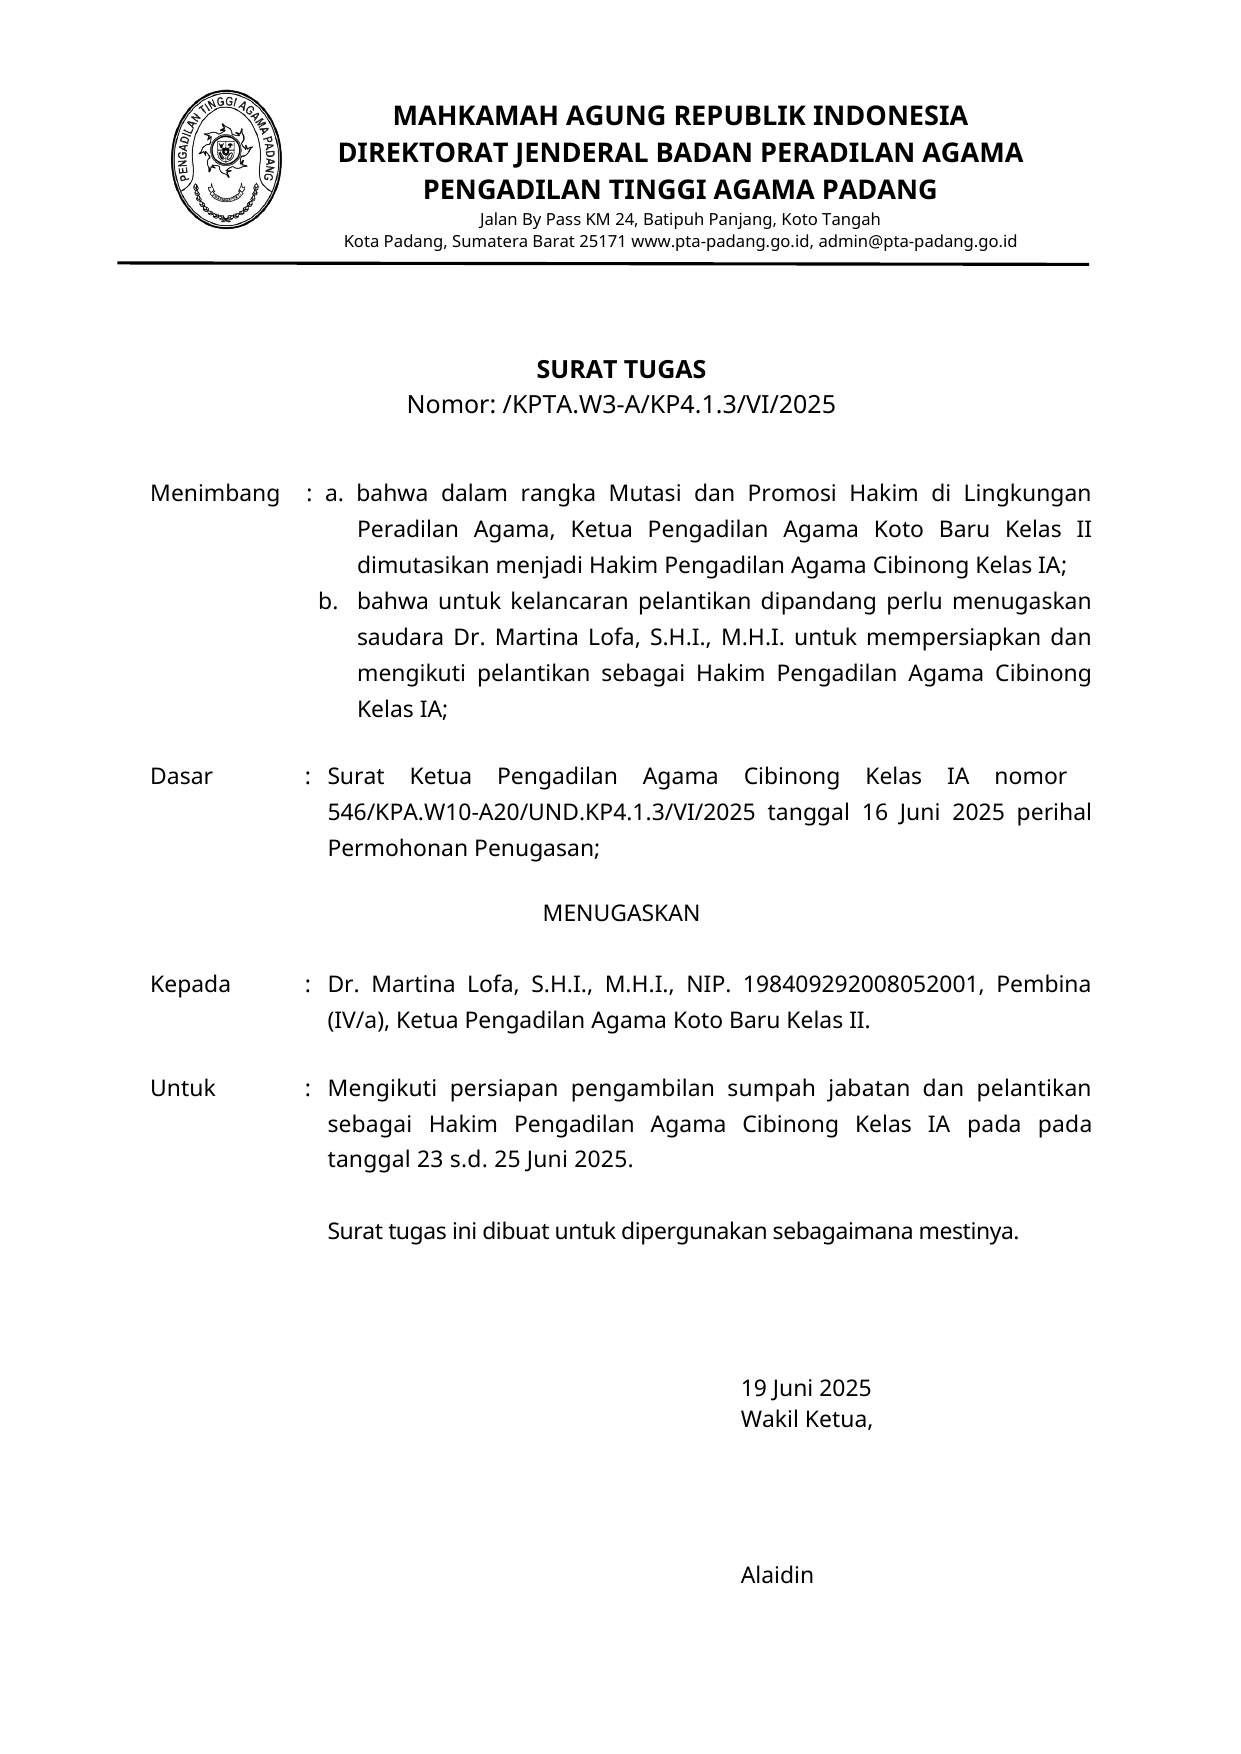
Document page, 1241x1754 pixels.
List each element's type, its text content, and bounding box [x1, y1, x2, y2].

picture [170, 89, 283, 230]
text Untuk : Mengikuti persiapan pengambilan sumpah jabatan dan pelantikan sebagai Hakim Pengadilan Agama Cibinong Kelas IA pada pada tanggal 23 s.d. 25 Juni 2025. [150, 1072, 1093, 1175]
text Wakil Ketua, [696, 1403, 1093, 1434]
text MENUGASKAN [150, 897, 1093, 928]
text SURAT TUGAS [150, 352, 1093, 386]
text Alaidin [741, 1559, 1093, 1590]
text Dasar : Surat Ketua Pengadilan Agama Cibinong Kelas IA nomor 546/KPA.W10-A20/UND.KP4.1.3/VI/2025 tanggal 16 Juni 2025 perihal Permohonan Penugasan; [150, 760, 1093, 863]
text 19 Juni 2025 [741, 1372, 1093, 1403]
text Surat tugas ini dibuat untuk dipergunakan sebagaimana mestinya. [150, 1215, 1093, 1247]
text DIREKTORAT JENDERAL BADAN PERADILAN AGAMA [283, 133, 1093, 170]
text Kepada : Dr. Martina Lofa, S.H.I., M.H.I., NIP. 198409292008052001, Pembina (IV/a), Ketua Pengadilan Agama Koto Baru Kelas II. [150, 968, 1093, 1036]
text Menimbang : a. bahwa dalam rangka Mutasi dan Promosi Hakim di Lingkungan Peradilan Agama, Ketua Pengadilan Agama Koto Baru Kelas II dimutasikan menjadi Hakim Pengadilan Agama Cibinong Kelas IA; [150, 477, 1093, 580]
text Kota Padang, Sumatera Barat 25171 www.pta-padang.go.id, admin@pta-padang.go.id [268, 230, 1093, 252]
text PENGADILAN TINGGI AGAMA PADANG [283, 170, 1093, 207]
text MAHKAMAH AGUNG REPUBLIK INDONESIA [283, 96, 1093, 133]
text Nomor: /KPTA.W3-A/KP4.1.3/VI/2025 [150, 386, 1093, 420]
text b. bahwa untuk kelancaran pelantikan dipandang perlu menugaskan saudara Dr. Martina Lofa, S.H.I., M.H.I. untuk mempersiapkan dan mengikuti pelantikan sebagai Hakim Pengadilan Agama Cibinong Kelas IA; [150, 585, 1093, 724]
text Jalan By Pass KM 24, Batipuh Panjang, Koto Tangah [283, 207, 1093, 230]
